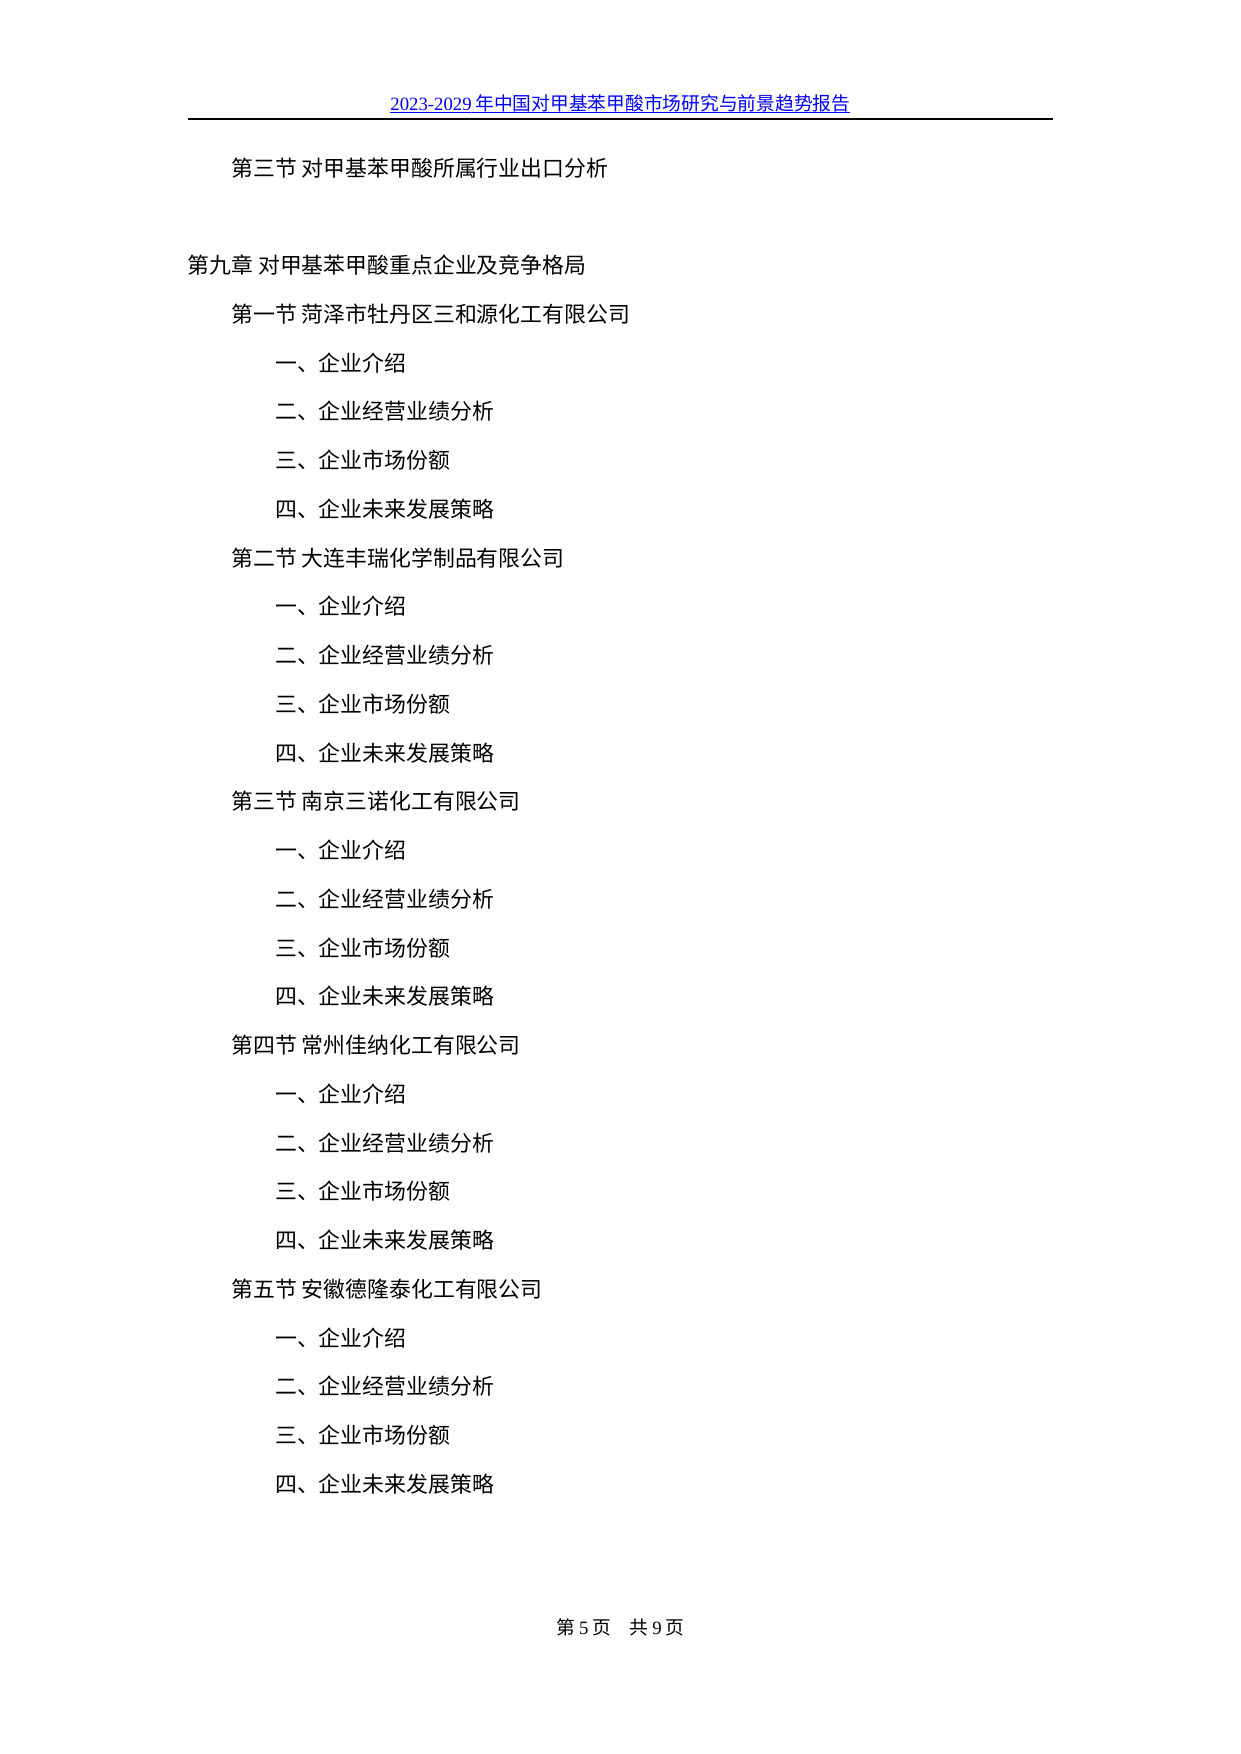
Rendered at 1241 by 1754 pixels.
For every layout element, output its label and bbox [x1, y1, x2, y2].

text [187, 150, 1053, 1499]
